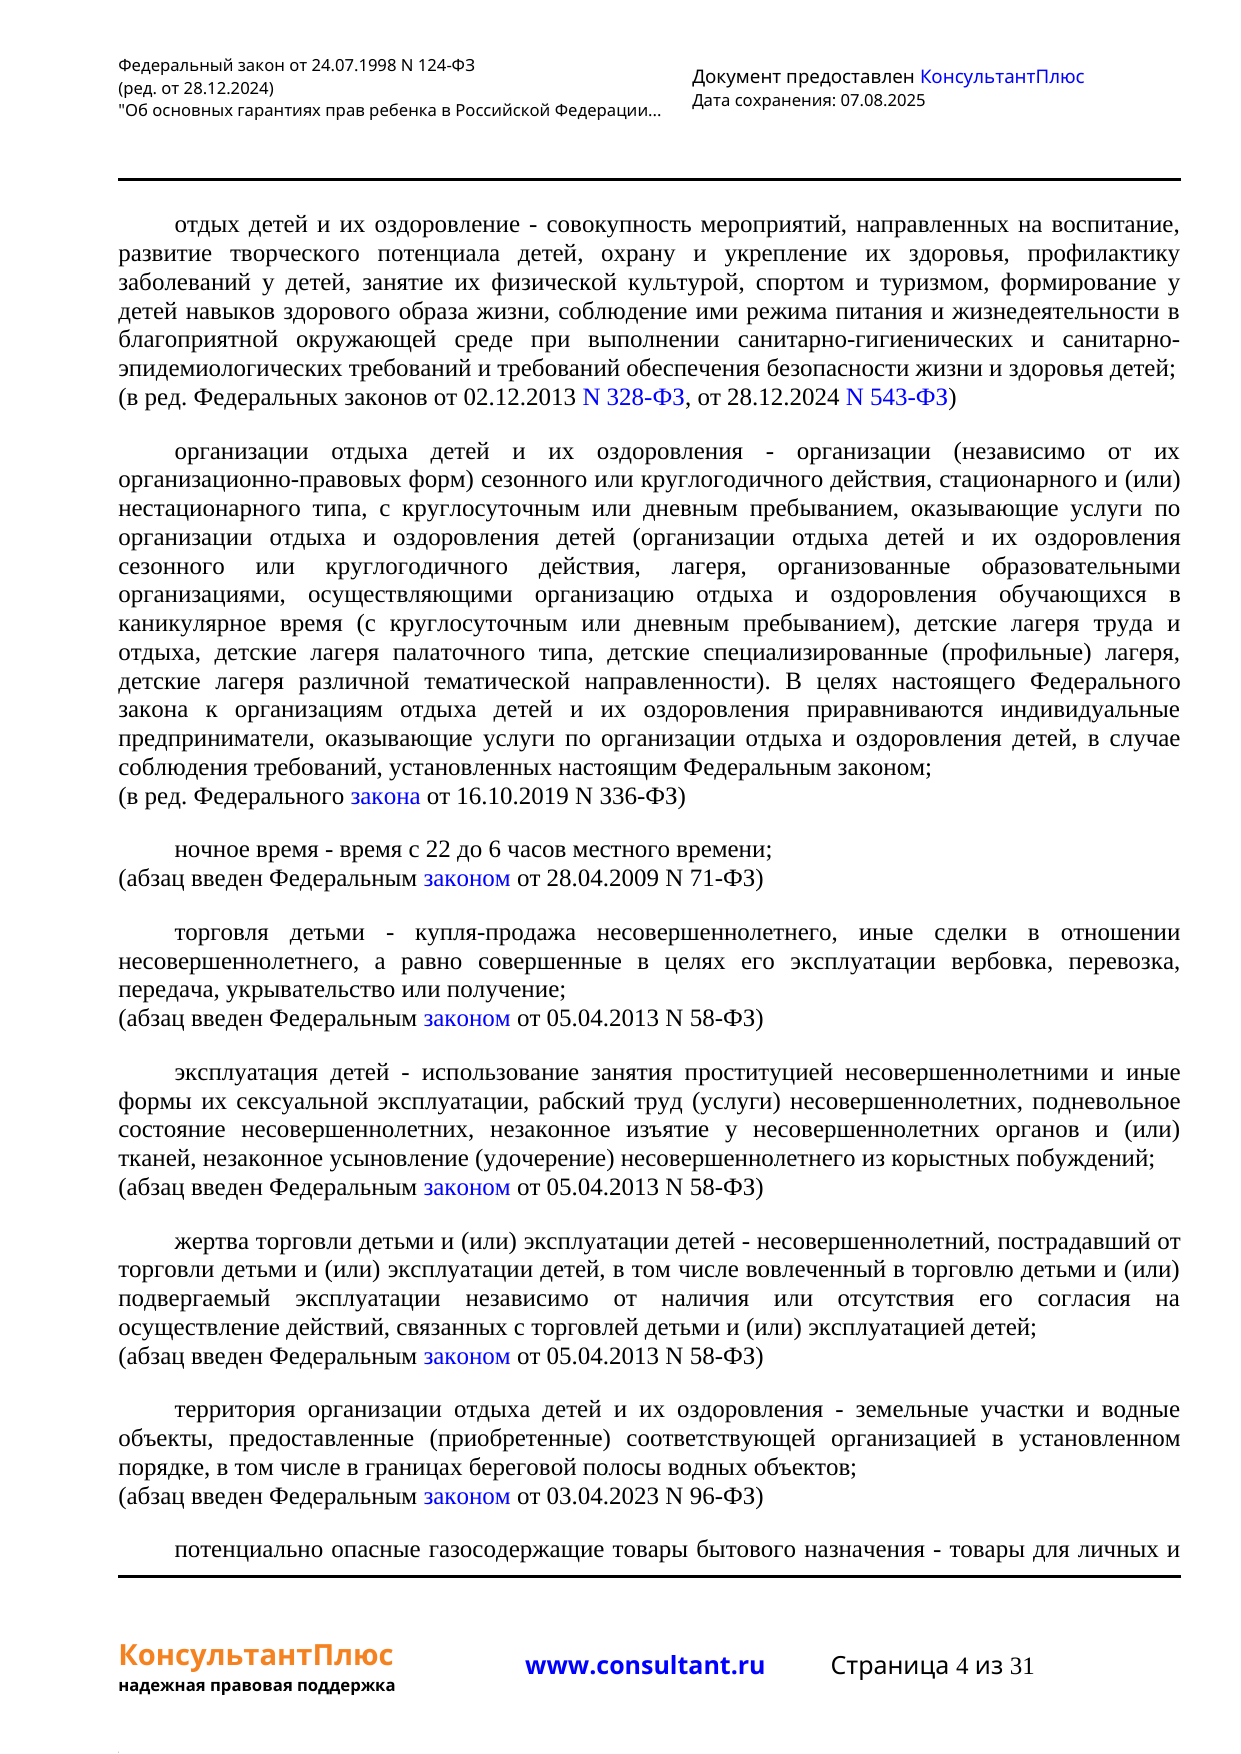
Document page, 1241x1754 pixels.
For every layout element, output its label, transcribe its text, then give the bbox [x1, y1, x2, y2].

text (абзац введен Федеральным законом от 28.04.2009 N 71-ФЗ) [118, 863, 1181, 892]
text (в ред. Федеральных законов от 02.12.2013 N 328-ФЗ, от 28.12.2024 N 543-ФЗ) [118, 382, 1181, 411]
text (абзац введен Федеральным законом от 05.04.2013 N 58-ФЗ) [118, 1003, 1181, 1032]
text организации отдыха детей и их оздоровления - организации (независимо от их организационно-правовых форм) сезонного или круглогодичного действия, стационарного и (или) нестационарного типа, с круглосуточным или дневным пребыванием, оказывающие услуги по организации отдыха и оздоровления детей (организации отдыха детей и их оздоровления сезонного или круглогодичного действия, лагеря, организованные образовательными организациями, осуществляющими организацию отдыха и оздоровления обучающихся в каникулярное время (с круглосуточным или дневным пребыванием), детские лагеря труда и отдыха, детские лагеря палаточного типа, детские специализированные (профильные) лагеря, детские лагеря различной тематической направленности). В целях настоящего Федерального закона к организациям отдыха детей и их оздоровления приравниваются индивидуальные предприниматели, оказывающие услуги по организации отдыха и оздоровления детей, в случае соблюдения требований, установленных настоящим Федеральным законом; [118, 436, 1181, 781]
text отдых детей и их оздоровление - совокупность мероприятий, направленных на воспитание, развитие творческого потенциала детей, охрану и укрепление их здоровья, профилактику заболеваний у детей, занятие их физической культурой, спортом и туризмом, формирование у детей навыков здорового образа жизни, соблюдение ими режима питания и жизнедеятельности в благоприятной окружающей среде при выполнении санитарно-гигиенических и санитарно-эпидемиологических требований и требований обеспечения безопасности жизни и здоровья детей; [118, 209, 1181, 382]
text ночное время - время с 22 до 6 часов местного времени; [118, 834, 1181, 863]
text эксплуатация детей - использование занятия проституцией несовершеннолетними и иные формы их сексуальной эксплуатации, рабский труд (услуги) несовершеннолетних, подневольное состояние несовершеннолетних, незаконное изъятие у несовершеннолетних органов и (или) тканей, незаконное усыновление (удочерение) несовершеннолетнего из корыстных побуждений; [118, 1057, 1181, 1172]
text (абзац введен Федеральным законом от 05.04.2013 N 58-ФЗ) [118, 1341, 1181, 1369]
text (в ред. Федерального закона от 16.10.2019 N 336-ФЗ) [118, 781, 1181, 809]
text жертва торговли детьми и (или) эксплуатации детей - несовершеннолетний, пострадавший от торговли детьми и (или) эксплуатации детей, в том числе вовлеченный в торговлю детьми и (или) подвергаемый эксплуатации независимо от наличия или отсутствия его согласия на осуществление действий, связанных с торговлей детьми и (или) эксплуатацией детей; [118, 1226, 1181, 1341]
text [118, 1534, 1181, 1563]
text торговля детьми - купля-продажа несовершеннолетнего, иные сделки в отношении несовершеннолетнего, а равно совершенные в целях его эксплуатации вербовка, перевозка, передача, укрывательство или получение; [118, 917, 1181, 1003]
text (абзац введен Федеральным законом от 03.04.2023 N 96-ФЗ) [118, 1481, 1181, 1509]
text территория организации отдыха детей и их оздоровления - земельные участки и водные объекты, предоставленные (приобретенные) соответствующей организацией в установленном порядке, в том числе в границах береговой полосы водных объектов; [118, 1394, 1181, 1481]
text (абзац введен Федеральным законом от 05.04.2013 N 58-ФЗ) [118, 1172, 1181, 1201]
